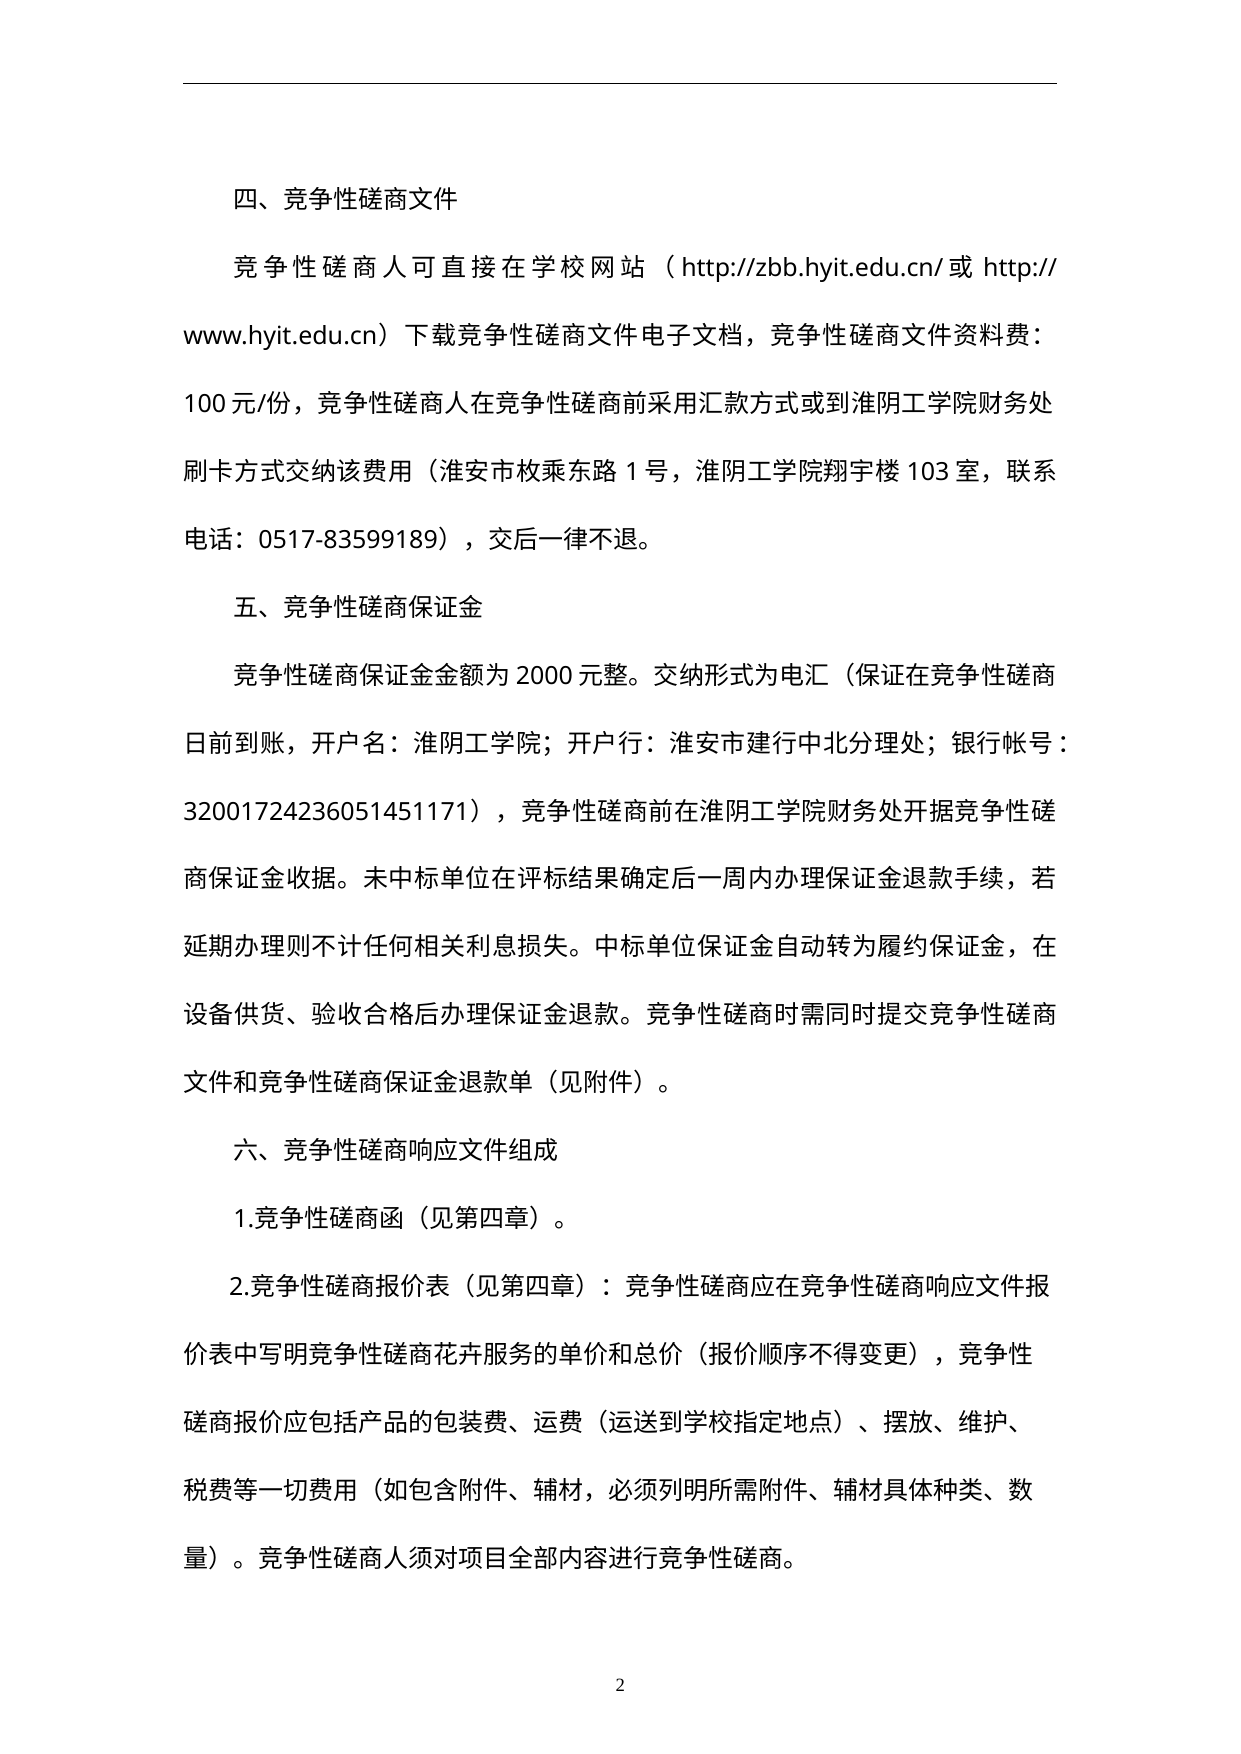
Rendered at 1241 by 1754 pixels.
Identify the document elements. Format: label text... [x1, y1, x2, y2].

text 六、竞争性磋商响应文件组成 [183, 1115, 1057, 1183]
text 竞争性磋商人可直接在学校网站（http://zbb.hyit.edu.cn/或http:// www.hyit.edu.cn）下载竞争性磋商文件电子文档，竞争性磋商文件资料费：100元/份，竞争性磋商人在竞争性磋商前采用汇款方式或到淮阴工学院财务处刷卡方式交纳该费用（淮安市枚乘东路1号，淮阴工学院翔宇楼103室，联系电话：0517-83599189），交后一律不退。 [183, 232, 1057, 571]
text 2.竞争性磋商报价表（见第四章）：竞争性磋商应在竞争性磋商响应文件报价表中写明竞争性磋商花卉服务的单价和总价（报价顺序不得变更），竞争性磋商报价应包括产品的包装费、运费（运送到学校指定地点）、摆放、维护、税费等一切费用（如包含附件、辅材，必须列明所需附件、辅材具体种类、数量）。竞争性磋商人须对项目全部内容进行竞争性磋商。 [183, 1251, 1057, 1590]
text 竞争性磋商保证金金额为2000元整。交纳形式为电汇（保证在竞争性磋商日前到账，开户名：淮阴工学院；开户行：淮安市建行中北分理处；银行帐号：32001724236051451171），竞争性磋商前在淮阴工学院财务处开据竞争性磋商保证金收据。未中标单位在评标结果确定后一周内办理保证金退款手续，若延期办理则不计任何相关利息损失。中标单位保证金自动转为履约保证金，在设备供货、验收合格后办理保证金退款。竞争性磋商时需同时提交竞争性磋商文件和竞争性磋商保证金退款单（见附件）。 [183, 639, 1057, 1115]
text 四、竞争性磋商文件 [183, 164, 1057, 232]
text 五、竞争性磋商保证金 [183, 571, 1057, 639]
text 1.竞争性磋商函（见第四章）。 [183, 1183, 1057, 1251]
